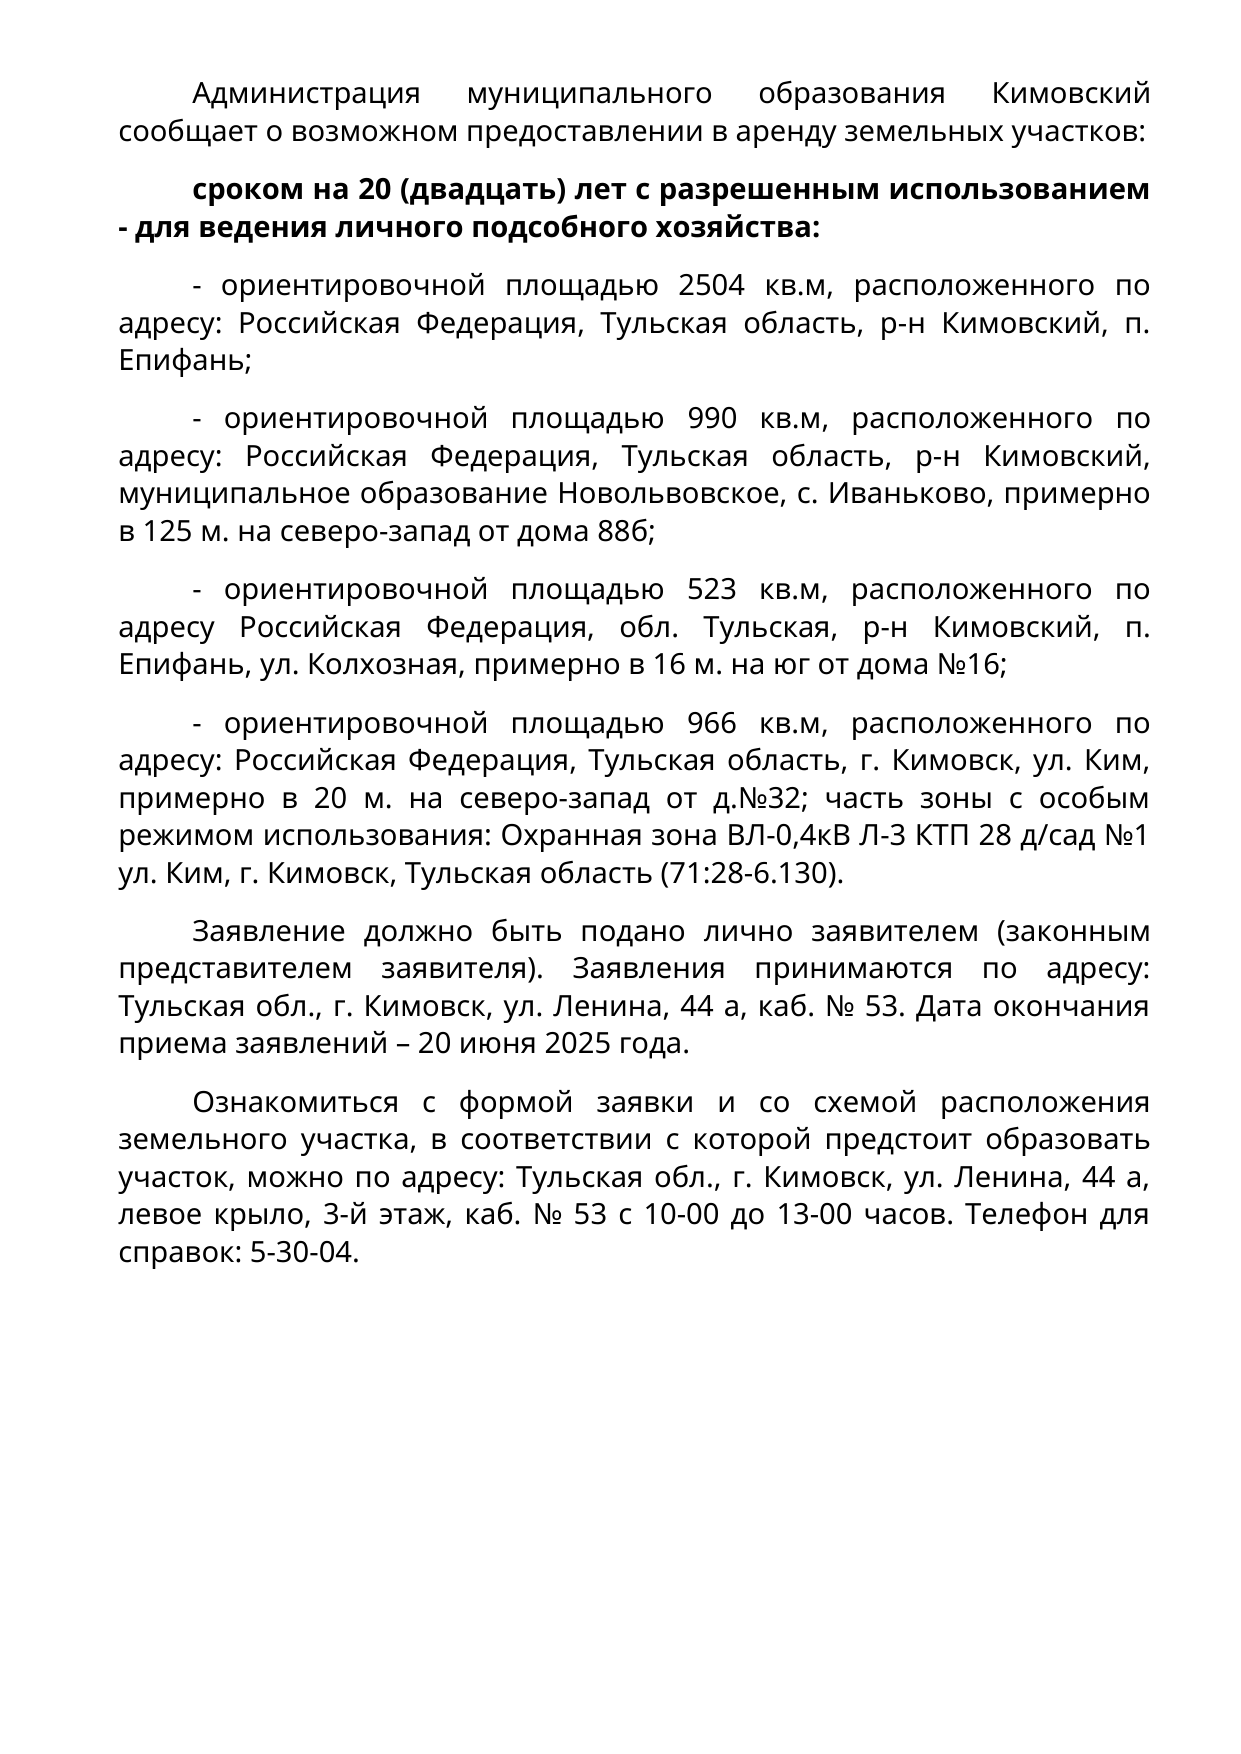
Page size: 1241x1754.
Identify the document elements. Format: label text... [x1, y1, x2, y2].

text - ориентировочной площадью 523 кв.м, расположенного по адресу Российская Федерация, обл. Тульская, р-н Кимовский, п. Епифань, ул. Колхозная, примерно в 16 м. на юг от дома №16; [118, 570, 1152, 682]
text Ознакомиться с формой заявки и со схемой расположения земельного участка, в соответствии с которой предстоит образовать участок, можно по адресу: Тульская обл., г. Кимовск, ул. Ленина, 44 а, левое крыло, 3-й этаж, каб. № 53 с 10-00 до 13-00 часов. Телефон для справок: 5-30-04. [118, 1082, 1152, 1270]
text - ориентировочной площадью 2504 кв.м, расположенного по адресу: Российская Федерация, Тульская область, р-н Кимовский, п. Епифань; [118, 266, 1152, 378]
text Заявление должно быть подано лично заявителем (законным представителем заявителя). Заявления принимаются по адресу: Тульская обл., г. Кимовск, ул. Ленина, 44 а, каб. № 53. Дата окончания приема заявлений – 20 июня 2025 года. [118, 911, 1152, 1061]
text - ориентировочной площадью 966 кв.м, расположенного по адресу: Российская Федерация, Тульская область, г. Кимовск, ул. Ким, примерно в 20 м. на северо-запад от д.№32; часть зоны с особым режимом использования: Охранная зона ВЛ-0,4кВ Л-3 КТП 28 д/сад №1 ул. Ким, г. Кимовск, Тульская область (71:28-6.130). [118, 703, 1152, 891]
text - ориентировочной площадью 990 кв.м, расположенного по адресу: Российская Федерация, Тульская область, р-н Кимовский, муниципальное образование Новольвовское, с. Иваньково, примерно в 125 м. на северо-запад от дома 88б; [118, 399, 1152, 549]
text Администрация муниципального образования Кимовский сообщает о возможном предоставлении в аренду земельных участков: [118, 74, 1152, 149]
text сроком на 20 (двадцать) лет с разрешенным использованием - для ведения личного подсобного хозяйства: [118, 170, 1152, 245]
